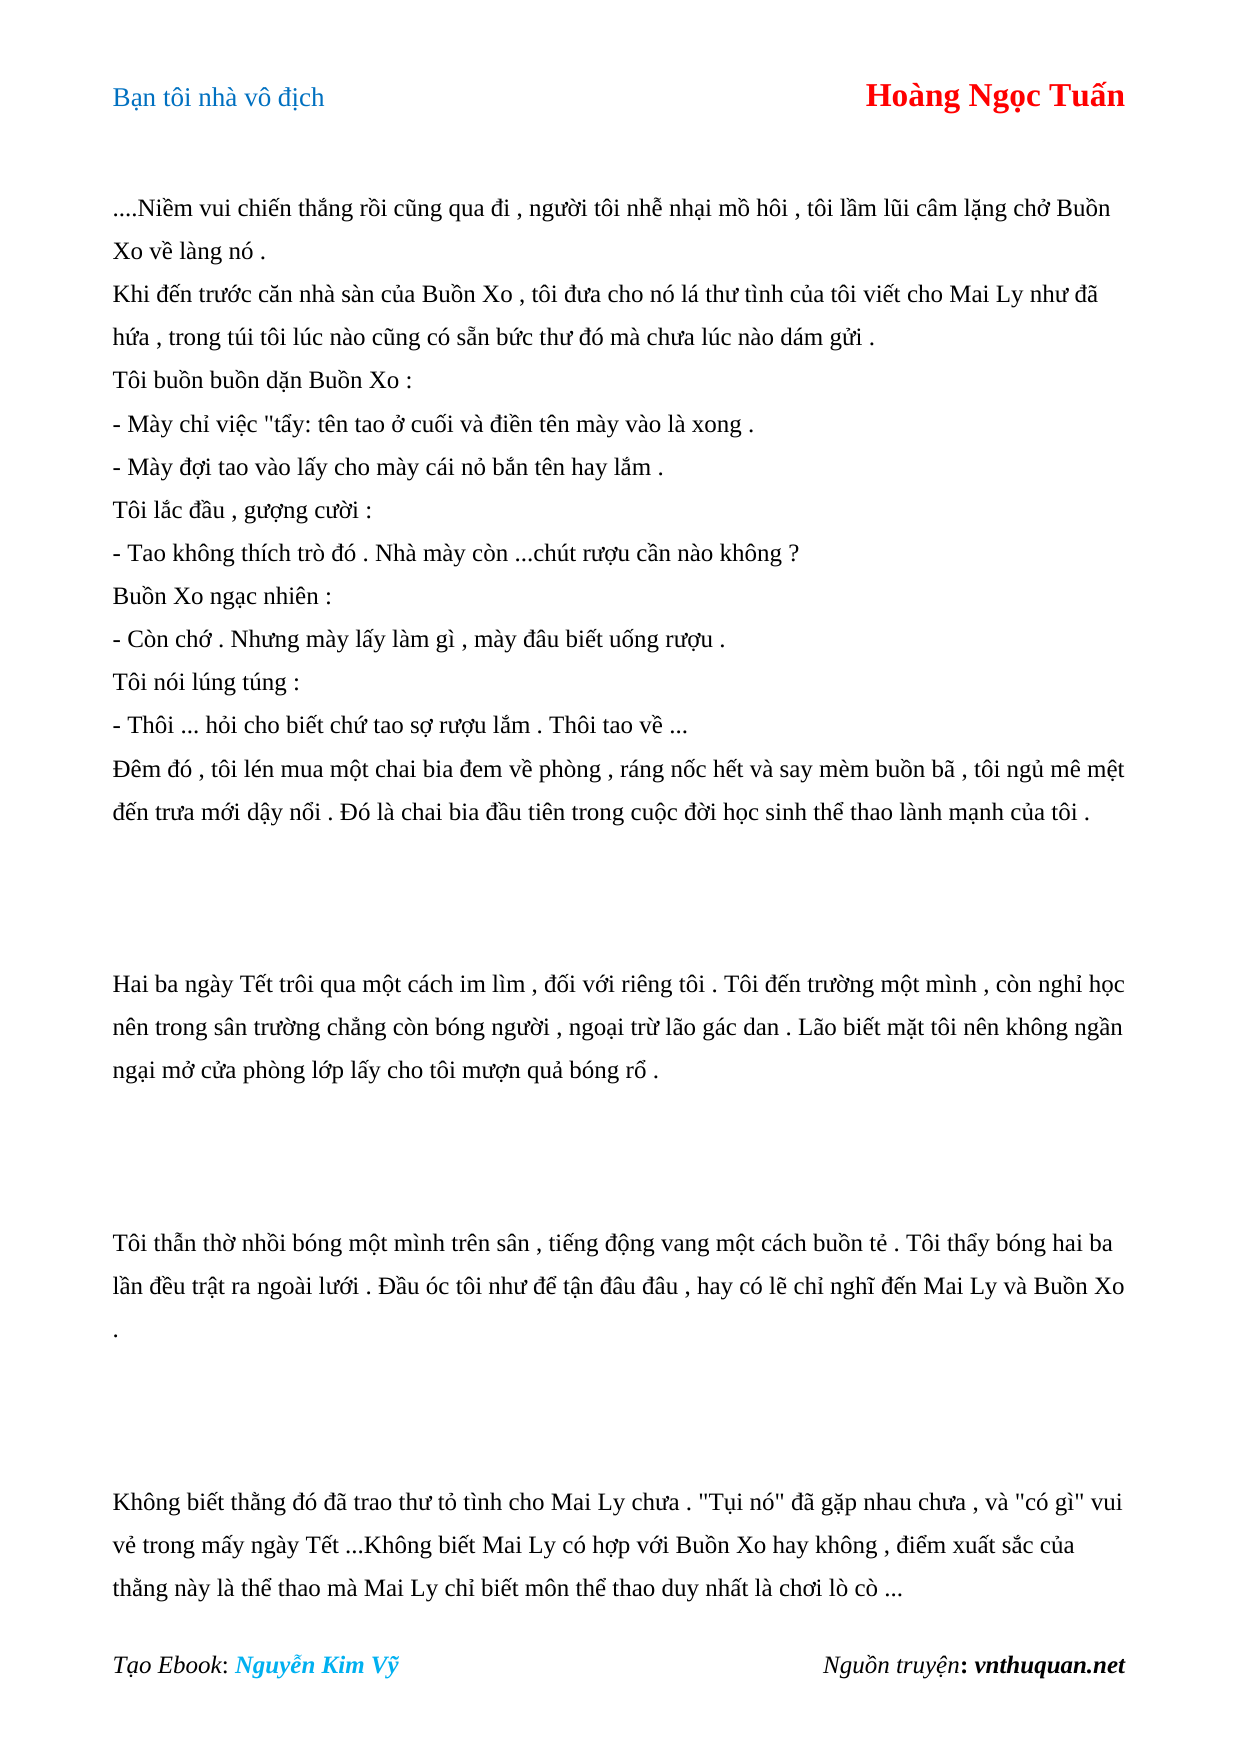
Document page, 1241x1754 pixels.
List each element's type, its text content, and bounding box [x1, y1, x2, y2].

text ....Niềm vui chiến thắng rồi cũng qua đi , người tôi nhễ nhại mồ hôi , tôi lầm lũi câm lặng chở Buồn Xo về làng nó . Khi đến trước căn nhà sàn của Buồn Xo , tôi đưa cho nó lá thư tình của tôi viết cho Mai Ly như đã hứa , trong túi tôi lúc nào cũng có sẵn bức thư đó mà chưa lúc nào dám gửi . Tôi buồn buồn dặn Buồn Xo : - Mày chỉ việc "tẩy: tên tao ở cuối và điền tên mày vào là xong . - Mày đợi tao vào lấy cho mày cái nỏ bắn tên hay lắm . Tôi lắc đầu , gượng cười : - Tao không thích trò đó . Nhà mày còn ...chút rượu cần nào không ? Buồn Xo ngạc nhiên : - Còn chớ . Nhưng mày lấy làm gì , mày đâu biết uống rượu . Tôi nói lúng túng : - Thôi ... hỏi cho biết chứ tao sợ rượu lắm . Thôi tao về ... Đêm đó , tôi lén mua một chai bia đem về phòng , ráng nốc hết và say mèm buồn bã , tôi ngủ mê mệt đến trưa mới dậy nổi . Đó là chai bia đầu tiên trong cuộc đời học sinh thể thao lành mạnh của tôi . [112, 150, 1128, 826]
text Tôi thẫn thờ nhồi bóng một mình trên sân , tiếng động vang một cách buồn tẻ . Tôi thẩy bóng hai ba lần đều trật ra ngoài lưới . Đầu óc tôi như để tận đâu đâu , hay có lẽ chỉ nghĩ đến Mai Ly và Buồn Xo . [112, 1185, 1128, 1343]
text Hai ba ngày Tết trôi qua một cách im lìm , đối với riêng tôi . Tôi đến trường một mình , còn nghỉ học nên trong sân trường chẳng còn bóng người , ngoại trừ lão gác dan . Lão biết mặt tôi nên không ngần ngại mở cửa phòng lớp lấy cho tôi mượn quả bóng rổ . [112, 926, 1128, 1084]
text Không biết thằng đó đã trao thư tỏ tình cho Mai Ly chưa . "Tụi nó" đã gặp nhau chưa , và "có gì" vui vẻ trong mấy ngày Tết ...Không biết Mai Ly có hợp với Buồn Xo hay không , điểm xuất sắc của thằng này là thể thao mà Mai Ly chỉ biết môn thể thao duy nhất là chơi lò cò ... [112, 1444, 1128, 1602]
